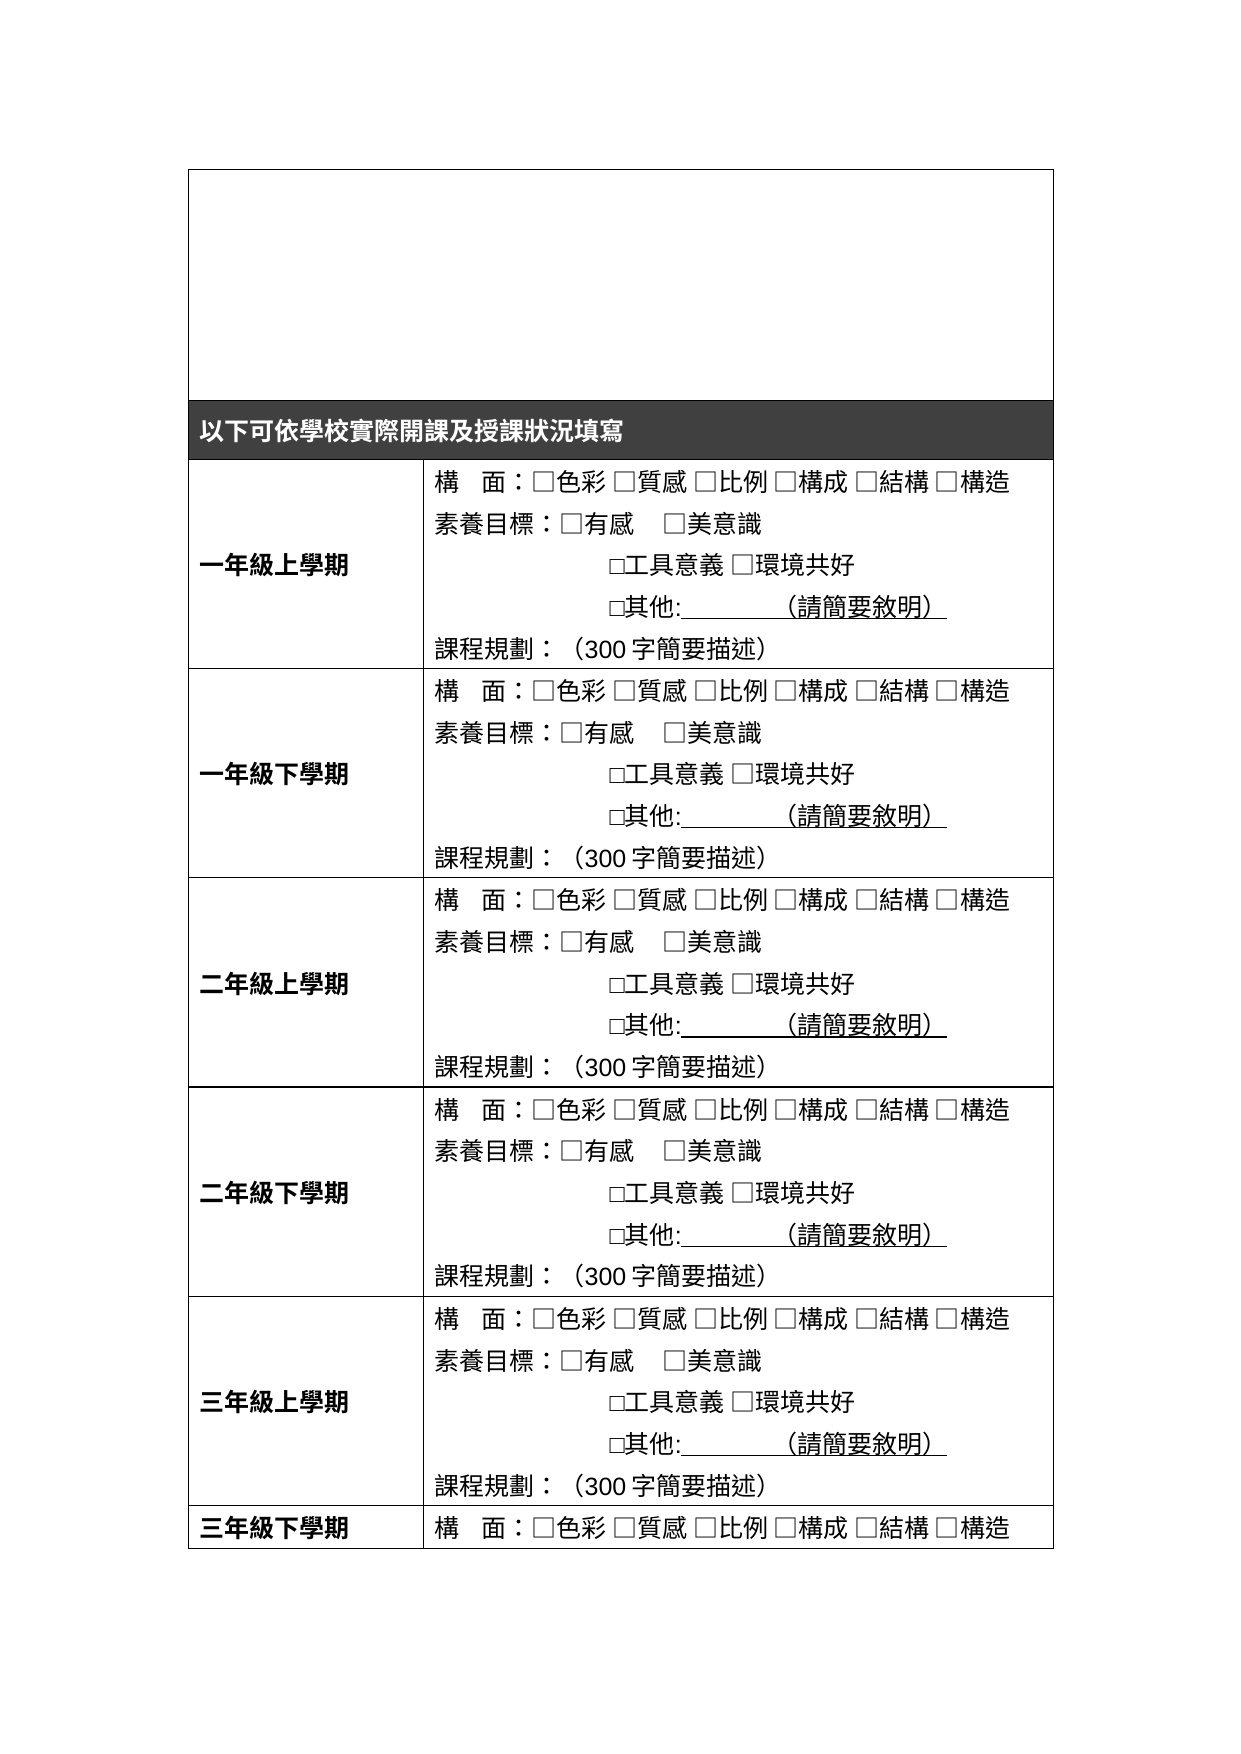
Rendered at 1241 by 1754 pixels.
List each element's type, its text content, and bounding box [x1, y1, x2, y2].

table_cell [424, 1506, 1053, 1548]
table_cell 構 面：□色彩 □質感 □比例 □構成 □結構 □構造 素養目標：□有感 □美意識 □工具意義 □環境共好 □其他: （請簡要敘明） 課程規劃：（300字簡要描述） [424, 878, 1053, 1086]
table_cell 二年級上學期 [189, 878, 423, 1086]
table_cell 一年級下學期 [189, 669, 423, 877]
table_cell 一年級上學期 [189, 460, 423, 668]
table_cell 三年級上學期 [189, 1297, 423, 1505]
table_cell 以下可依學校實際開課及授課狀況填寫 [189, 401, 1053, 459]
table_cell 二年級下學期 [189, 1088, 423, 1296]
table_cell 構 面：□色彩 □質感 □比例 □構成 □結構 □構造 素養目標：□有感 □美意識 □工具意義 □環境共好 □其他: （請簡要敘明） 課程規劃：（300字簡要描述） [424, 1088, 1053, 1296]
table_cell 構 面：□色彩 □質感 □比例 □構成 □結構 □構造 素養目標：□有感 □美意識 □工具意義 □環境共好 □其他: （請簡要敘明） 課程規劃：（300字簡要描述） [424, 669, 1053, 877]
table_cell 構 面：□色彩 □質感 □比例 □構成 □結構 □構造 素養目標：□有感 □美意識 □工具意義 □環境共好 □其他: （請簡要敘明） 課程規劃：（300字簡要描述） [424, 460, 1053, 668]
table_cell [189, 170, 1053, 400]
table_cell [424, 1297, 1053, 1505]
table_cell 三年級下學期 [189, 1506, 423, 1548]
